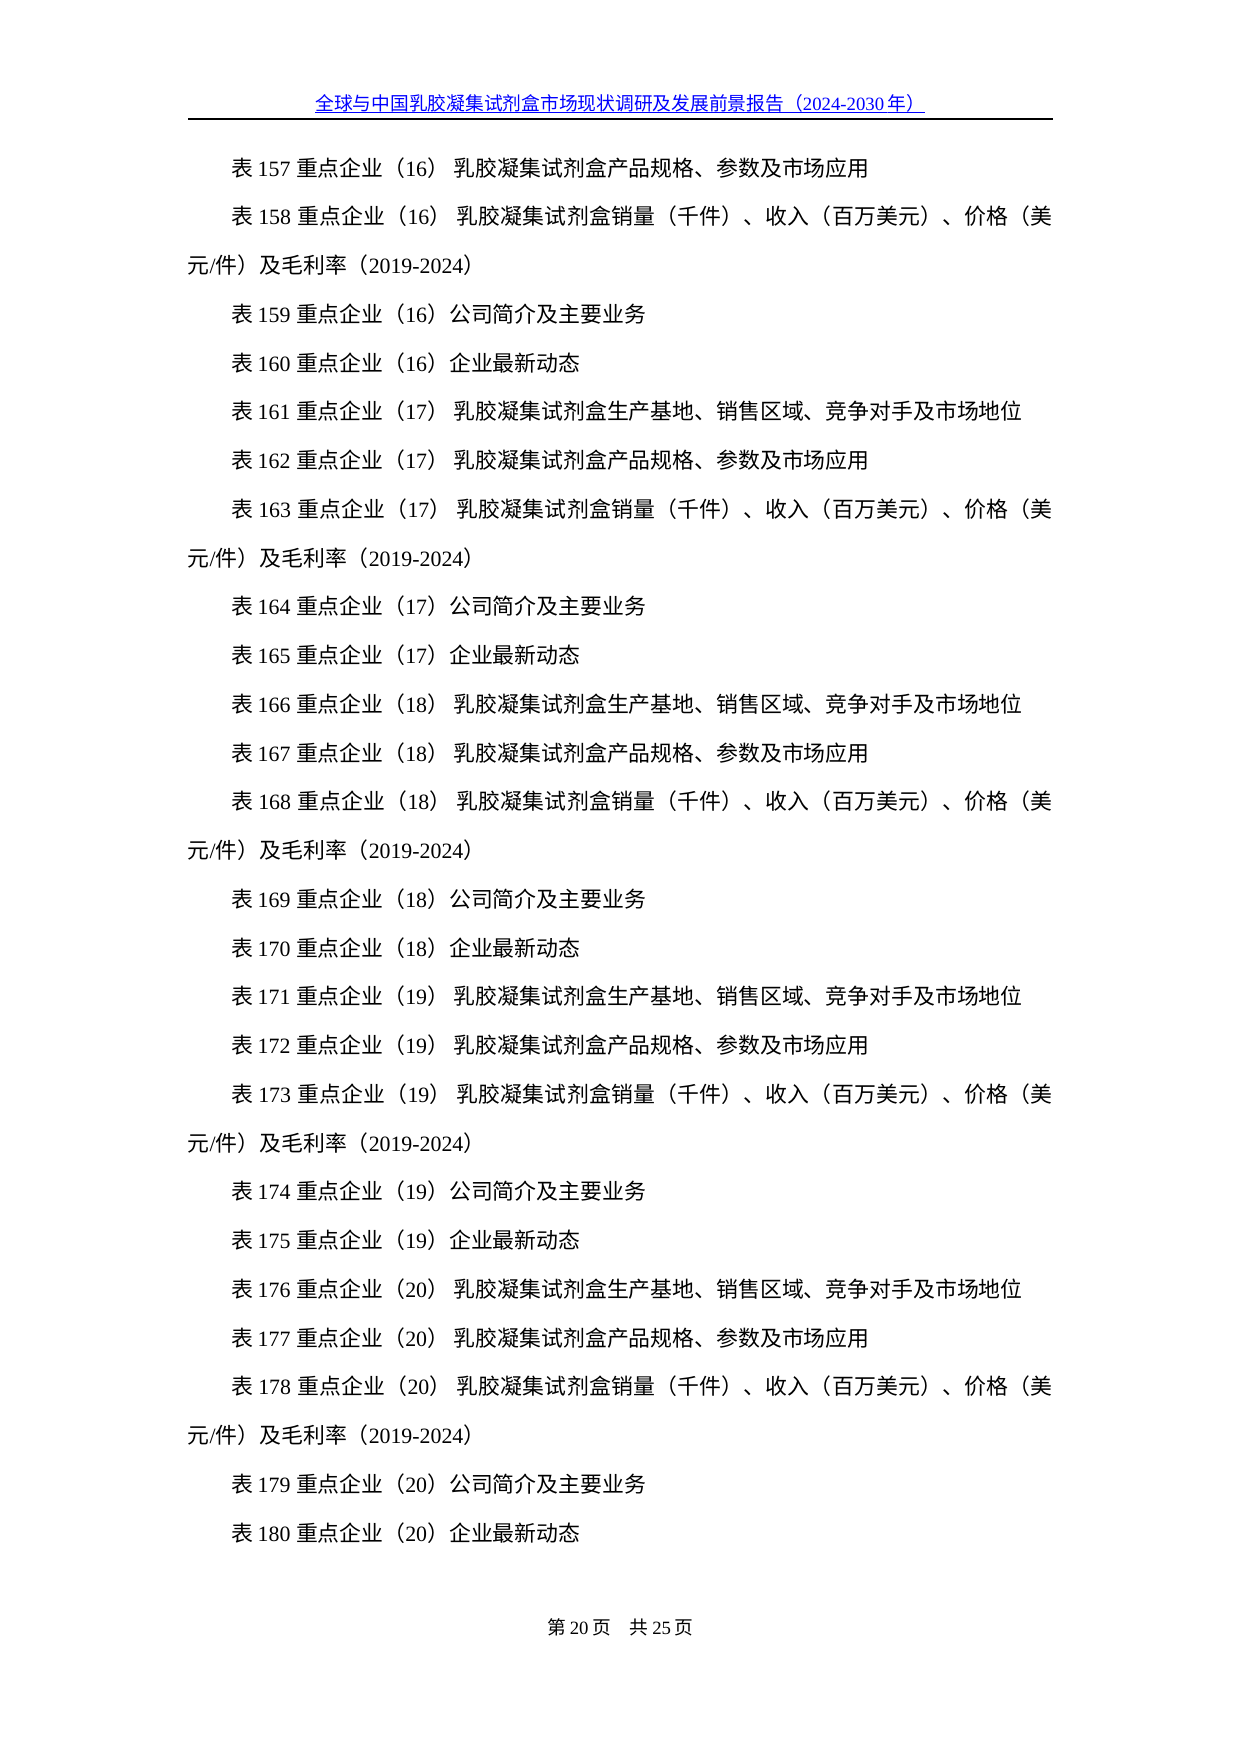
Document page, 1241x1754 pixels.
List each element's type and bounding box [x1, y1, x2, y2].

text [187, 150, 1053, 1548]
